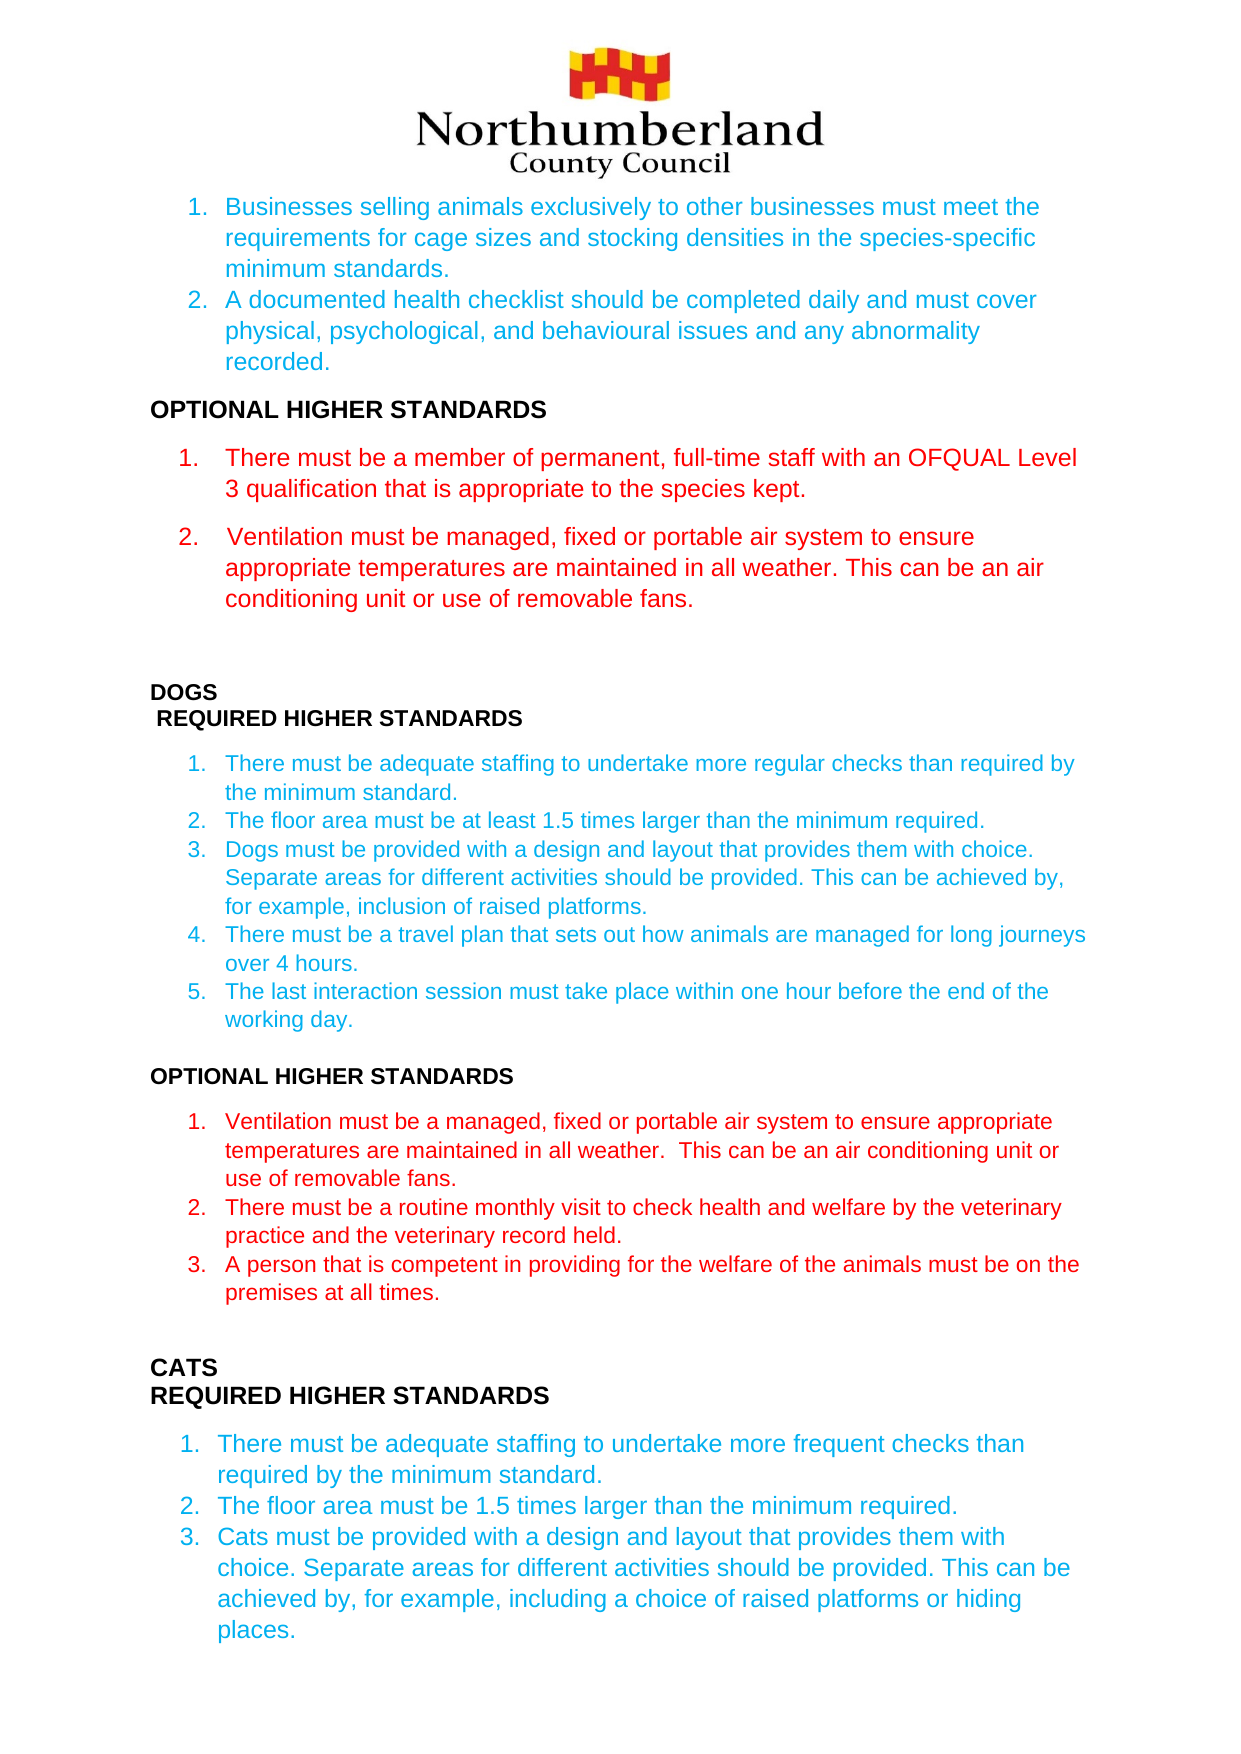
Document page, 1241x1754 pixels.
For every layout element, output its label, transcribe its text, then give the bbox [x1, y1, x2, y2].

text DOGS [150, 679, 1090, 705]
picture [387, 29, 853, 192]
list Dogs must be provided with a design and layout that provides them with choice. Separate areas for different activities should be provided. This can be achieved by, for example, inclusion of raised platforms. [187, 836, 1090, 919]
text OPTIONAL HIGHER STANDARDS [150, 395, 1090, 424]
list The last interaction session must take place within one hour before the end of the working day. [187, 978, 1090, 1033]
text OPTIONAL HIGHER STANDARDS [150, 1063, 1090, 1089]
text CATS [150, 1352, 1090, 1381]
text 2. Ventilation must be managed, fixed or portable air system to ensure appropriate temperatures are maintained in all weather. This can be an air conditioning unit or use of removable fans. [178, 521, 1090, 612]
text REQUIRED HIGHER STANDARDS [150, 1381, 1090, 1410]
list Ventilation must be a managed, fixed or portable air system to ensure appropriate temperatures are maintained in all weather. This can be an air conditioning unit or use of removable fans. [187, 1108, 1090, 1192]
list There must be adequate staffing to undertake more regular checks than required by the minimum standard. [187, 750, 1090, 805]
list Businesses selling animals exclusively to other businesses must meet the requirements for cage sizes and stocking densities in the species-specific minimum standards. [187, 192, 1090, 283]
list The floor area must be 1.5 times larger than the minimum required. [179, 1491, 1090, 1520]
list A documented health checklist should be completed daily and must cover physical, psychological, and behavioural issues and any abnormality recorded. [187, 285, 1090, 376]
list The floor area must be at least 1.5 times larger than the minimum required. [187, 807, 1090, 834]
list There must be a travel plan that sets out how animals are managed for long journeys over 4 hours. [187, 921, 1090, 976]
text 1. There must be a member of permanent, full-time staff with an OFQUAL Level 3 qualification that is appropriate to the species kept. [178, 443, 1090, 502]
list There must be a routine monthly visit to check health and welfare by the veterinary practice and the veterinary record held. [187, 1194, 1090, 1248]
list There must be adequate staffing to undertake more frequent checks than required by the minimum standard. [179, 1429, 1090, 1489]
list A person that is competent in providing for the welfare of the animals must be on the premises at all times. [187, 1251, 1090, 1305]
list Cats must be provided with a design and layout that provides them with choice. Separate areas for different activities should be provided. This can be achieved by, for example, including a choice of raised platforms or hiding places. [179, 1522, 1090, 1644]
text REQUIRED HIGHER STANDARDS [150, 705, 1090, 732]
